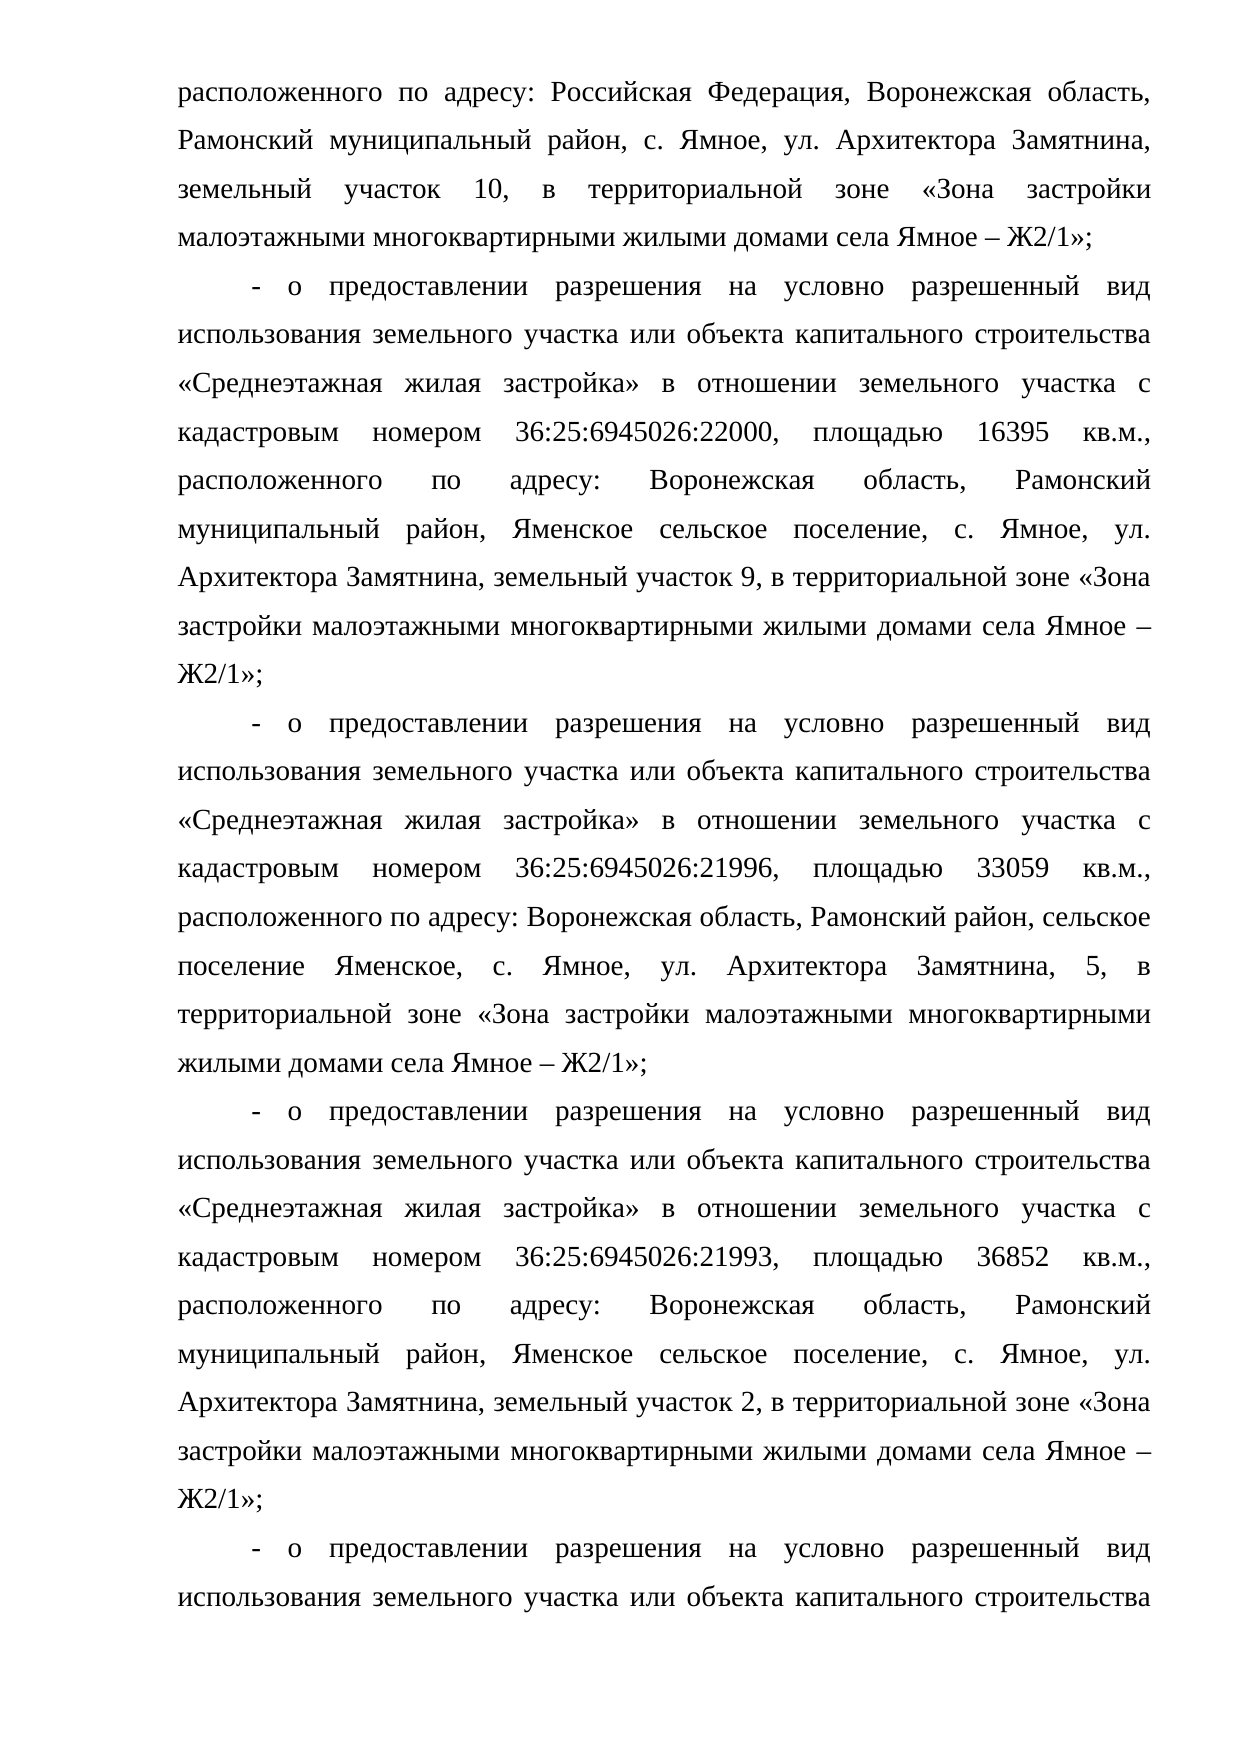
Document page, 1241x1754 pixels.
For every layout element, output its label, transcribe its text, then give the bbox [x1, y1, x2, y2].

text - о предоставлении разрешения на условно разрешенный вид использования земельного участка или объекта капитального строительства «Среднеэтажная жилая застройка» в отношении земельного участка с кадастровым номером 36:25:6945026:21993, площадью 36852 кв.м., расположенного по адресу: Воронежская область, Рамонский муниципальный район, Яменское сельское поселение, с. Ямное, ул. Архитектора Замятнина, земельный участок 2, в территориальной зоне «Зона застройки малоэтажными многоквартирными жилыми домами села Ямное – Ж2/1»; [177, 1093, 1152, 1515]
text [177, 1530, 1152, 1612]
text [177, 74, 1152, 253]
text - о предоставлении разрешения на условно разрешенный вид использования земельного участка или объекта капитального строительства «Среднеэтажная жилая застройка» в отношении земельного участка с кадастровым номером 36:25:6945026:22000, площадью 16395 кв.м., расположенного по адресу: Воронежская область, Рамонский муниципальный район, Яменское сельское поселение, с. Ямное, ул. Архитектора Замятнина, земельный участок 9, в территориальной зоне «Зона застройки малоэтажными многоквартирными жилыми домами села Ямное – Ж2/1»; [177, 268, 1152, 690]
text - о предоставлении разрешения на условно разрешенный вид использования земельного участка или объекта капитального строительства «Среднеэтажная жилая застройка» в отношении земельного участка с кадастровым номером 36:25:6945026:21996, площадью 33059 кв.м., расположенного по адресу: Воронежская область, Рамонский район, сельское поселение Яменское, с. Ямное, ул. Архитектора Замятнина, 5, в территориальной зоне «Зона застройки малоэтажными многоквартирными жилыми домами села Ямное – Ж2/1»; [177, 705, 1152, 1078]
